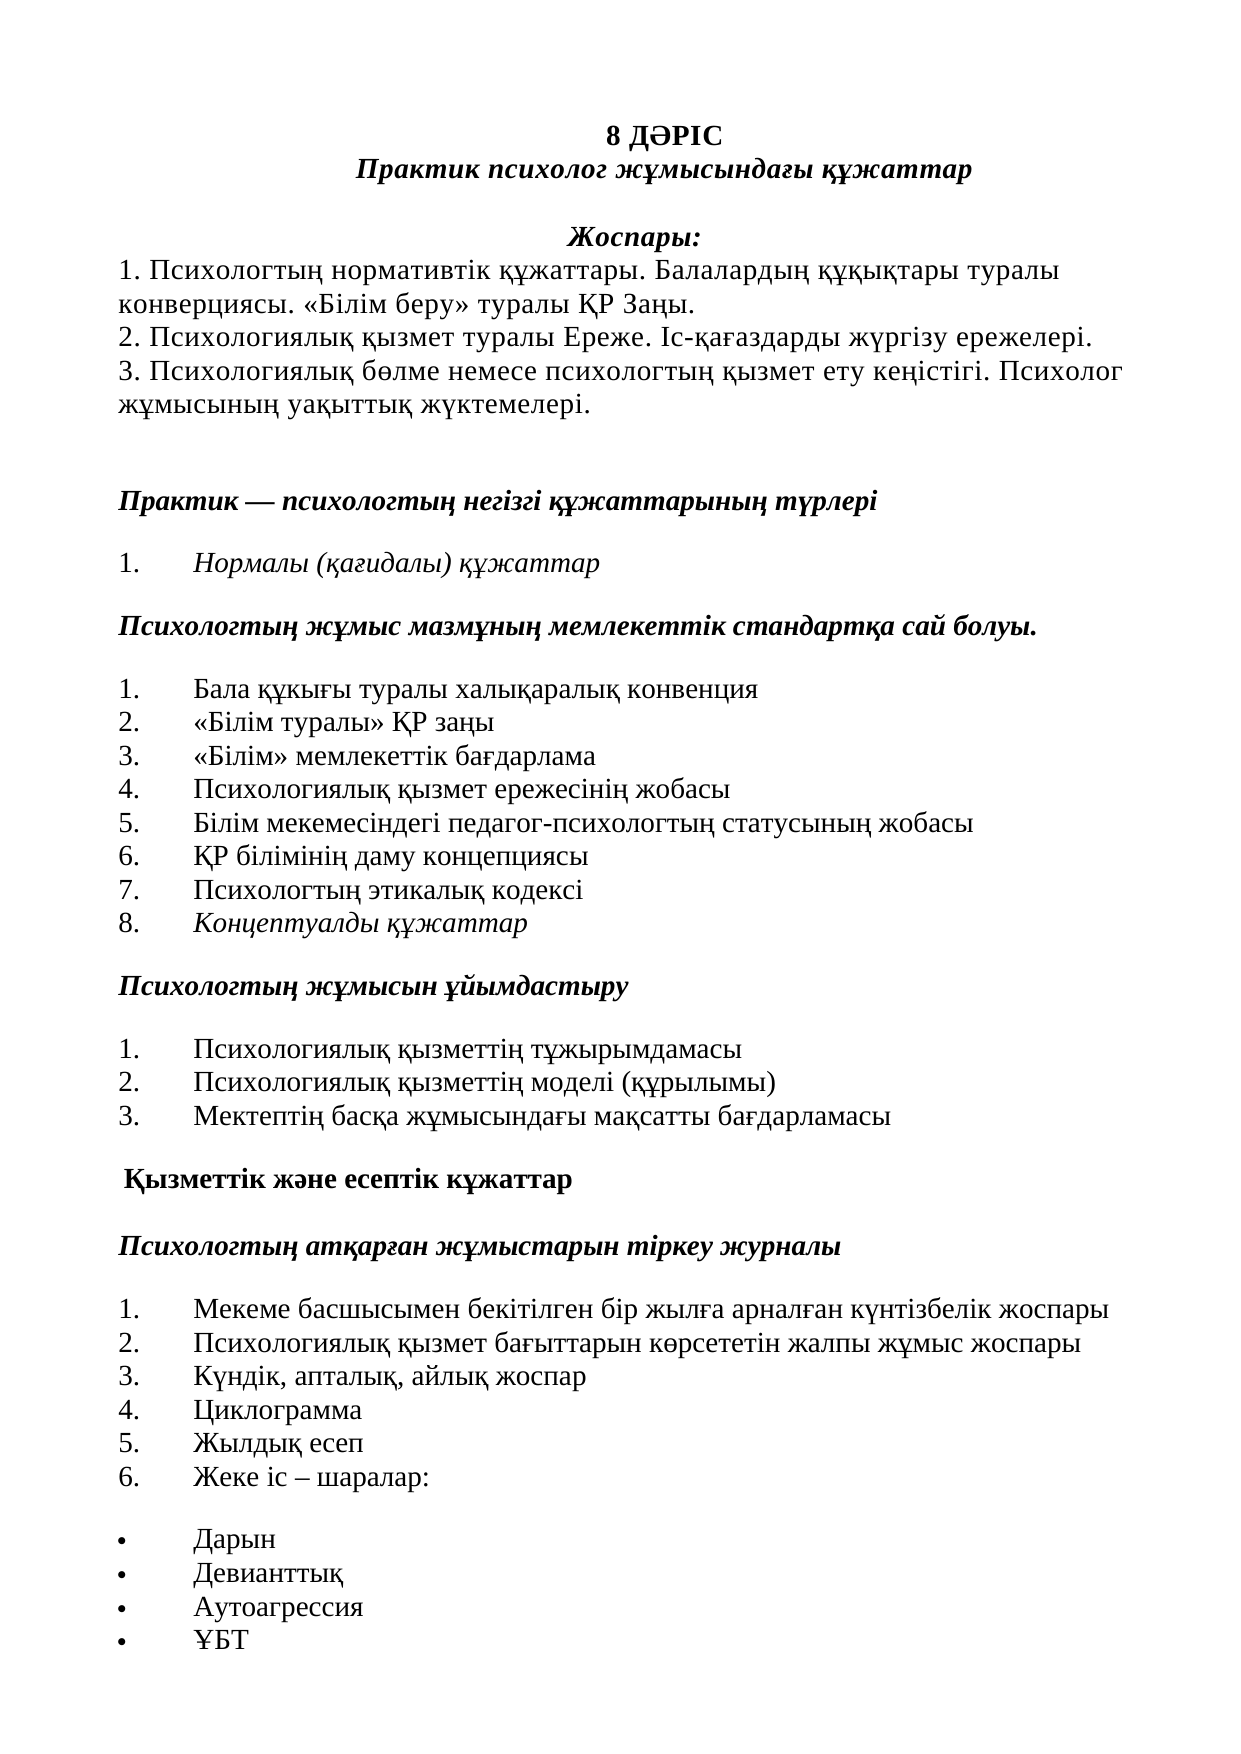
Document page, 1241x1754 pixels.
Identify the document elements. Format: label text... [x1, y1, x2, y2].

list Жеке іс – шаралар: [118, 1459, 1152, 1492]
text 1. Психологтың нормативтік құжаттары. Балалардың құқықтары туралы конверциясы. «Білім беру» туралы ҚР Заңы. [118, 252, 1152, 319]
list Дарын [118, 1522, 1152, 1555]
list Концептуалды құжаттар [118, 906, 1152, 939]
list Девианттық [118, 1555, 1152, 1589]
text 3. Психологиялық бөлме немесе психологтың қызмет ету кеңістігі. Психолог жұмысының уақыттық жүктемелері. [118, 353, 1152, 420]
text 2. Психологиялық қызмет туралы Ереже. Іс-қағаздарды жүргізу ережелері. [118, 319, 1152, 353]
list «Білім туралы» ҚР заңы [118, 704, 1152, 738]
list Білім мекемесіндегі педагог-психологтың статусының жобасы [118, 805, 1152, 838]
text Жоспары: [118, 219, 1152, 252]
list Психологиялық қызметтің тұжырымдамасы [118, 1031, 1152, 1064]
text Психологтың жұмысын ұйымдастыру [118, 968, 1152, 1002]
list Бала құкығы туралы халықаралық конвенция [118, 671, 1152, 704]
list Мектептің басқа жұмысындағы мақсатты бағдарламасы [118, 1098, 1152, 1132]
list «Білім» мемлекеттік бағдарлама [118, 738, 1152, 771]
list Психологиялық қызмет ережесінің жобасы [118, 771, 1152, 805]
list Жылдық есеп [118, 1425, 1152, 1459]
text Практик — психологтың негізгі құжаттарының түрлері [118, 483, 1152, 516]
text Психологтың жұмыс мазмұның мемлекеттік стандартқа сай болуы. [118, 608, 1152, 642]
list Психологиялық қызметтің моделі (құрылымы) [118, 1064, 1152, 1098]
text Қызметтік және есептік кұжаттар [124, 1161, 1152, 1194]
list ҚР білімінің даму концепциясы [118, 838, 1152, 872]
list Аутоагрессия [118, 1589, 1152, 1622]
list Психологиялық қызмет бағыттарын көрсететін жалпы жұмыс жоспары [118, 1325, 1152, 1358]
list Циклограмма [118, 1392, 1152, 1425]
list Психологтың этикалық кодексі [118, 872, 1152, 906]
list ҰБТ [118, 1622, 1152, 1656]
list Күндік, апталық, айлық жоспар [118, 1358, 1152, 1392]
text 8 ДӘРІС [118, 118, 1152, 152]
list Нормалы (қағидалы) құжаттар [118, 545, 1152, 579]
text Практик психолог жұмысындағы құжаттар [118, 152, 1152, 185]
list Мекеме басшысымен бекітілген бір жылға арналған күнтізбелік жоспары [118, 1291, 1152, 1325]
text Психологтың атқарған жұмыстарын тіркеу журналы [118, 1228, 1152, 1262]
